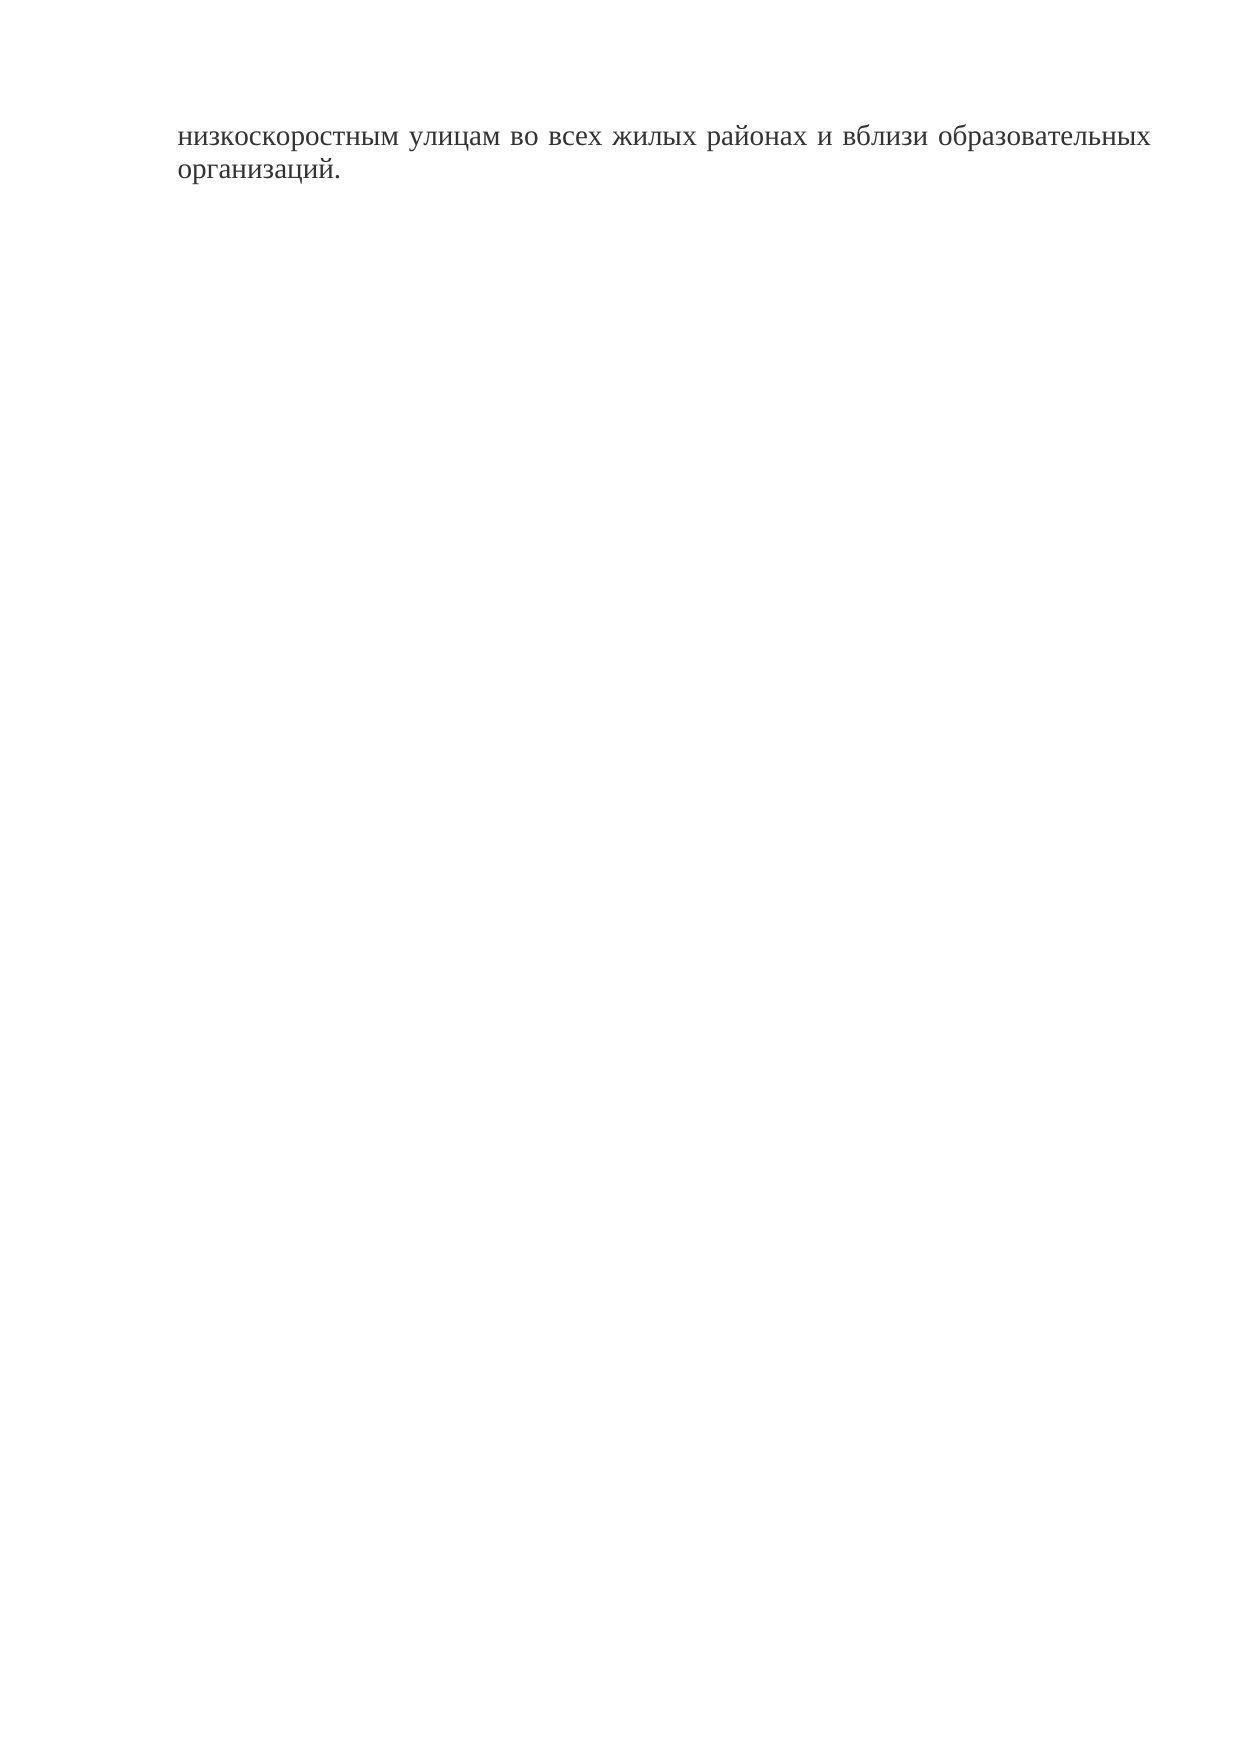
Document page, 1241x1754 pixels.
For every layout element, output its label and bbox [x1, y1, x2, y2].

text [177, 118, 1152, 185]
